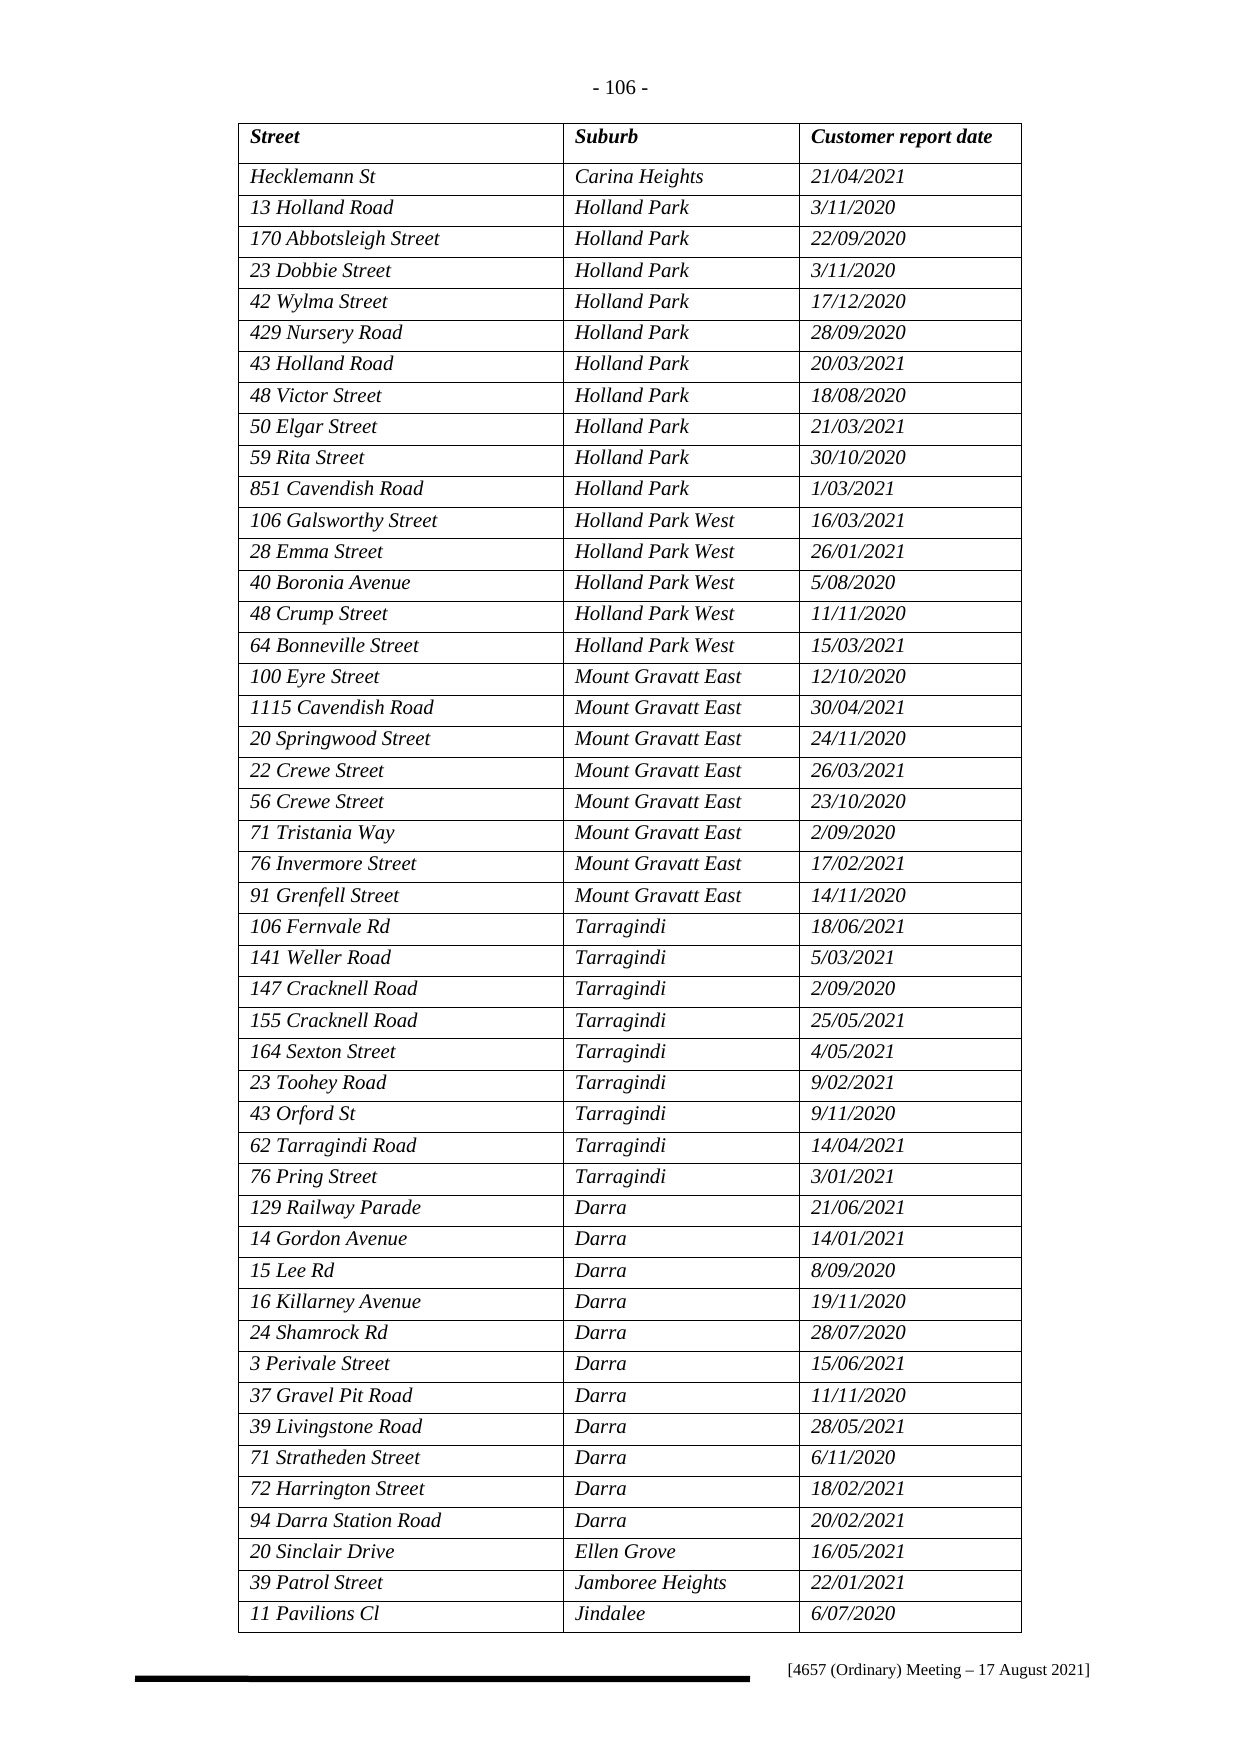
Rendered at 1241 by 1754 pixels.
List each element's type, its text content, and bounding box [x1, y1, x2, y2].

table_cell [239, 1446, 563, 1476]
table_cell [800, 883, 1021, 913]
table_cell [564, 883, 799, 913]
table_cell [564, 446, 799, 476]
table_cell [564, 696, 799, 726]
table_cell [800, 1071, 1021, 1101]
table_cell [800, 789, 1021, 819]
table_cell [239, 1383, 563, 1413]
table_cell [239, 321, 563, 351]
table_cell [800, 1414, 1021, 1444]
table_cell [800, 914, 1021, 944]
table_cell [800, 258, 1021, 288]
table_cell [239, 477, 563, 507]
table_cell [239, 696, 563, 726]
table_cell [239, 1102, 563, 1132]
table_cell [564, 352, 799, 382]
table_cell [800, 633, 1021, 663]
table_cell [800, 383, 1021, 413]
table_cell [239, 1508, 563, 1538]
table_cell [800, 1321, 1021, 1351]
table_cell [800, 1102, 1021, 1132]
table_header Street [239, 124, 563, 163]
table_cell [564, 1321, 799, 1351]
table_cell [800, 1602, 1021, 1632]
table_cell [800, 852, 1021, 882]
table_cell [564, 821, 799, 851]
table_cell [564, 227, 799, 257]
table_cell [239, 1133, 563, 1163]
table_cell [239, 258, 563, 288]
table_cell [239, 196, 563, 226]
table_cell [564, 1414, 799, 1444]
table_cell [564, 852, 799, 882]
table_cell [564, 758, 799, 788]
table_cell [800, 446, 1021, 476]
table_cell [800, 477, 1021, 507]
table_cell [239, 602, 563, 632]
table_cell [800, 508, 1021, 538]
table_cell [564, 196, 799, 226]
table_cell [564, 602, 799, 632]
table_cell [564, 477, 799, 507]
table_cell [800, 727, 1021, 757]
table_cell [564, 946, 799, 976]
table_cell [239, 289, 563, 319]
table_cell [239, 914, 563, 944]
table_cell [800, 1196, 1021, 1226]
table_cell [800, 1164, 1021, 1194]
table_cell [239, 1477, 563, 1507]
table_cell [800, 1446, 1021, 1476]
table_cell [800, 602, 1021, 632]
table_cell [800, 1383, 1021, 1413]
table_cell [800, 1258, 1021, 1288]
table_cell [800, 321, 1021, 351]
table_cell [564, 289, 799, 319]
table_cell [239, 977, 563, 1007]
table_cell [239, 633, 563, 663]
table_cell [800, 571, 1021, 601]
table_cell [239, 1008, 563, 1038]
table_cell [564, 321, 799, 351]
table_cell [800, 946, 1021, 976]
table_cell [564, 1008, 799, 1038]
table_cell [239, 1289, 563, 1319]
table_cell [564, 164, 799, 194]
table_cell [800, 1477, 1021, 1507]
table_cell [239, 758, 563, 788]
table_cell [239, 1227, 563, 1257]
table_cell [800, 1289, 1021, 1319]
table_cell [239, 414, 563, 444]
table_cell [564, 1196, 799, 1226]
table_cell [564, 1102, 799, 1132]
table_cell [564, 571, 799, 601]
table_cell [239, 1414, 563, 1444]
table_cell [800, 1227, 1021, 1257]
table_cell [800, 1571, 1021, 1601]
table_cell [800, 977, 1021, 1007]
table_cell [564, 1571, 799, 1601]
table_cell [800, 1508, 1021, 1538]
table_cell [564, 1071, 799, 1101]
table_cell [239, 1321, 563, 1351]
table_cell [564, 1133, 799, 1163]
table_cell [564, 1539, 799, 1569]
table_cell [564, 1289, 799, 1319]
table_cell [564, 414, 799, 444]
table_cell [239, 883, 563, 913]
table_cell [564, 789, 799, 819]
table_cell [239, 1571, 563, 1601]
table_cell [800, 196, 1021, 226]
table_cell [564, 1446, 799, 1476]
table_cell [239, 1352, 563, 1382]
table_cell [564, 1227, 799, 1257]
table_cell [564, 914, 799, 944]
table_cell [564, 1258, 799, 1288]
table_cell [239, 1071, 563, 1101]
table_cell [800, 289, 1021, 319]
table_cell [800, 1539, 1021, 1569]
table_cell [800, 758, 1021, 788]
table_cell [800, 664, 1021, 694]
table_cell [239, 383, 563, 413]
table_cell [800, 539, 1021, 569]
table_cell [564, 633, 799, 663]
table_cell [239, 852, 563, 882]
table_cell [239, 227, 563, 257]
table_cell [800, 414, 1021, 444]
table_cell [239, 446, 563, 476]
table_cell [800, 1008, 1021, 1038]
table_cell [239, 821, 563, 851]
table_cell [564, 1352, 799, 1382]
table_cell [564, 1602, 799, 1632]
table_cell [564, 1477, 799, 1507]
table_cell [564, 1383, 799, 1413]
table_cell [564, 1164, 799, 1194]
table_header Customer report date [800, 124, 1021, 163]
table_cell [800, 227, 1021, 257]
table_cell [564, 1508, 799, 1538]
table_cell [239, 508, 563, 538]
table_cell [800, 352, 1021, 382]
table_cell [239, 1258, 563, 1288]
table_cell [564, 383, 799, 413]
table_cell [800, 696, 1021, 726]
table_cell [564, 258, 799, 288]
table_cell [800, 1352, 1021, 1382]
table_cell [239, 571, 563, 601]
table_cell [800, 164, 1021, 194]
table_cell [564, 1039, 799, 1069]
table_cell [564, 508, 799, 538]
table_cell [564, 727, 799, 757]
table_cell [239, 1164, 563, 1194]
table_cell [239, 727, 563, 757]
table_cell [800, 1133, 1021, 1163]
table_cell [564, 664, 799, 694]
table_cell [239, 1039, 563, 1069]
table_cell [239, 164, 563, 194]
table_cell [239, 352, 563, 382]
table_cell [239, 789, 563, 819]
table_header Suburb [564, 124, 799, 163]
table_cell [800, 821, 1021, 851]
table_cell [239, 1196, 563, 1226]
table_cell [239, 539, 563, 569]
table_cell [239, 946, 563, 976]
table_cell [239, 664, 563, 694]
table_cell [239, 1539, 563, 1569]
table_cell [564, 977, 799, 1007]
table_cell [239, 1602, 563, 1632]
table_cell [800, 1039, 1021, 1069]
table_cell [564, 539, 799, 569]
